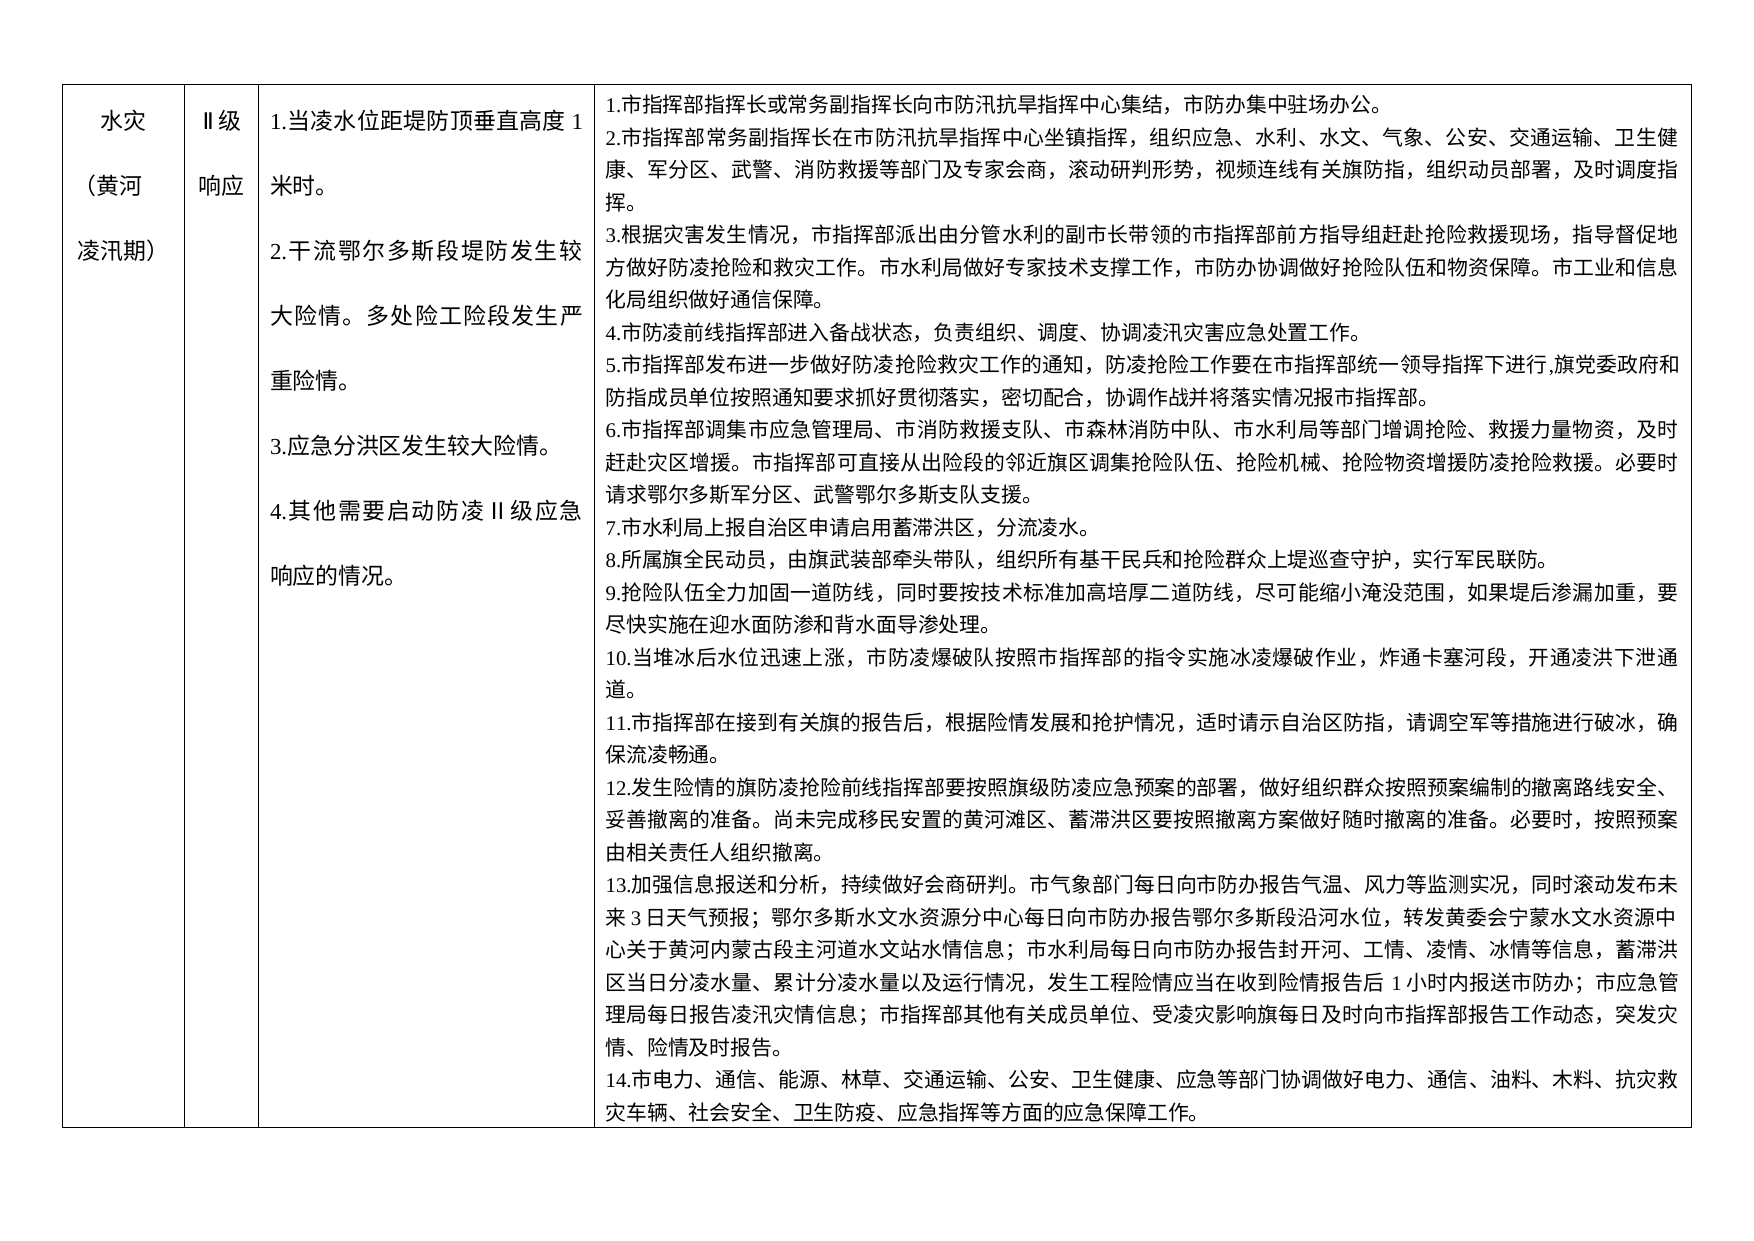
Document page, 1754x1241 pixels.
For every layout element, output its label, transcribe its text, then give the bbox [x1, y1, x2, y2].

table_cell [259, 85, 594, 1127]
table_cell Ⅱ级 响应 [185, 85, 258, 1127]
table_cell 水灾 （黄河 凌汛期） [63, 85, 184, 1127]
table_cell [595, 85, 1691, 1127]
